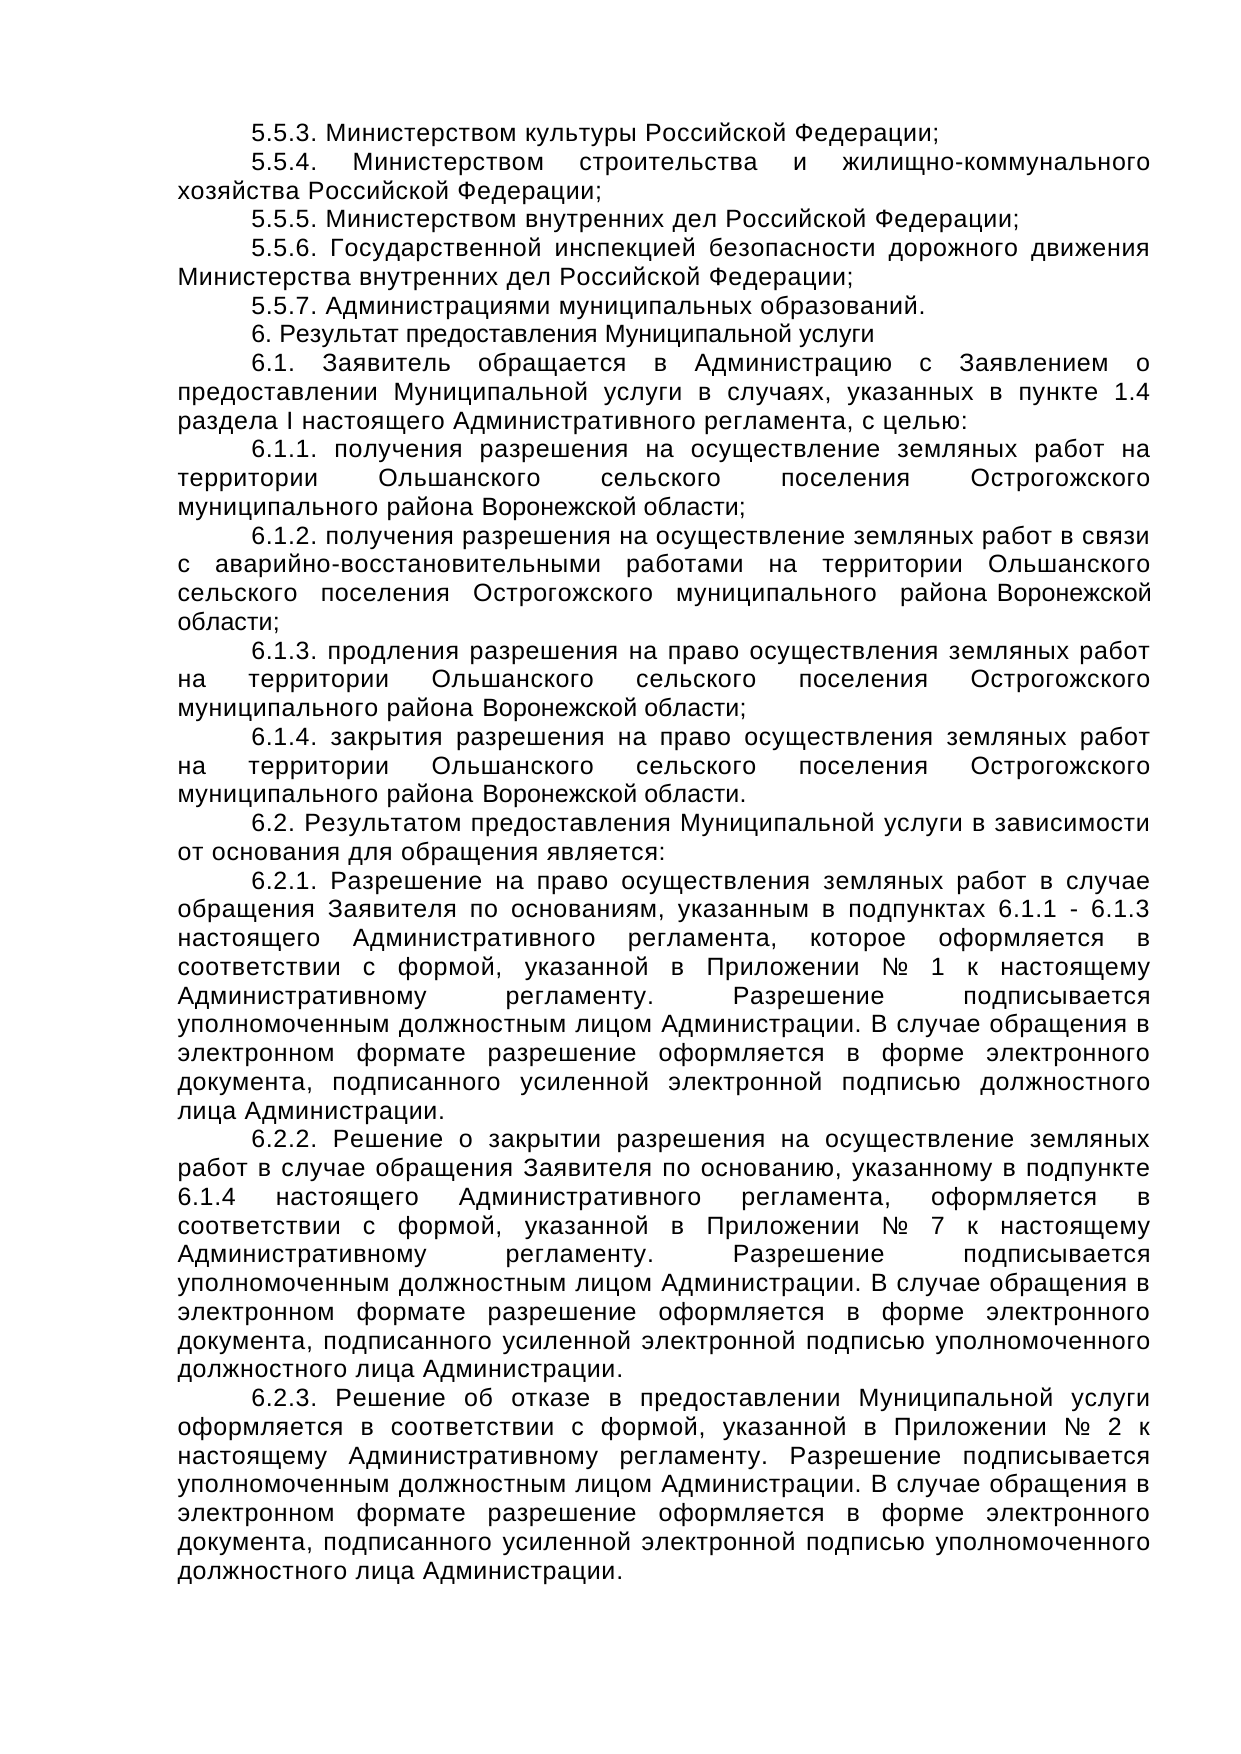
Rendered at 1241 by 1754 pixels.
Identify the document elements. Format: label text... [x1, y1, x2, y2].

text 6.2.1. Разрешение на право осуществления земляных работ в случае обращения Заявителя по основаниям, указанным в подпунктах 6.1.1 - 6.1.3 настоящего Административного регламента, которое оформляется в соответствии с формой, указанной в Приложении № 1 к настоящему Административному регламенту. Разрешение подписывается уполномоченным должностным лицом Администрации. В случае обращения в электронном формате разрешение оформляется в форме электронного документа, подписанного усиленной электронной подписью должностного лица Администрации. [177, 866, 1152, 1124]
text 6.2.2. Решение о закрытии разрешения на осуществление земляных работ в случае обращения Заявителя по основанию, указанному в подпункте 6.1.4 настоящего Административного регламента, оформляется в соответствии с формой, указанной в Приложении № 7 к настоящему Административному регламенту. Разрешение подписывается уполномоченным должностным лицом Администрации. В случае обращения в электронном формате разрешение оформляется в форме электронного документа, подписанного усиленной электронной подписью уполномоченного должностного лица Администрации. [177, 1124, 1152, 1383]
text 5.5.6. Государственной инспекцией безопасности дорожного движения Министерства внутренних дел Российской Федерации; [177, 233, 1152, 291]
text 5.5.3. Министерством культуры Российской Федерации; [177, 118, 1152, 147]
text 6. Результат предоставления Муниципальной услуги [177, 319, 1152, 348]
text 6.2. Результатом предоставления Муниципальной услуги в зависимости от основания для обращения является: [177, 808, 1152, 866]
text 5.5.4. Министерством строительства и жилищно-коммунального хозяйства Российской Федерации; [177, 147, 1152, 204]
text 5.5.5. Министерством внутренних дел Российской Федерации; [177, 204, 1152, 233]
text 6.1.4. закрытия разрешения на право осуществления земляных работ на территории Ольшанского сельского поселения Острогожского муниципального района Воронежской области. [177, 722, 1152, 808]
text 6.1.2. получения разрешения на осуществление земляных работ в связи с аварийно-восстановительными работами на территории Ольшанского сельского поселения Острогожского муниципального района Воронежской области; [177, 521, 1152, 636]
text 6.1. Заявитель обращается в Администрацию с Заявлением о предоставлении Муниципальной услуги в случаях, указанных в пункте 1.4 раздела I настоящего Административного регламента, с целью: [177, 348, 1152, 434]
text 6.2.3. Решение об отказе в предоставлении Муниципальной услуги оформляется в соответствии с формой, указанной в Приложении № 2 к настоящему Административному регламенту. Разрешение подписывается уполномоченным должностным лицом Администрации. В случае обращения в электронном формате разрешение оформляется в форме электронного документа, подписанного усиленной электронной подписью уполномоченного должностного лица Администрации. [177, 1383, 1152, 1584]
text 6.1.3. продления разрешения на право осуществления земляных работ на территории Ольшанского сельского поселения Острогожского муниципального района Воронежской области; [177, 636, 1152, 722]
text 6.1.1. получения разрешения на осуществление земляных работ на территории Ольшанского сельского поселения Острогожского муниципального района Воронежской области; [177, 434, 1152, 521]
text 5.5.7. Администрациями муниципальных образований. [177, 291, 1152, 319]
